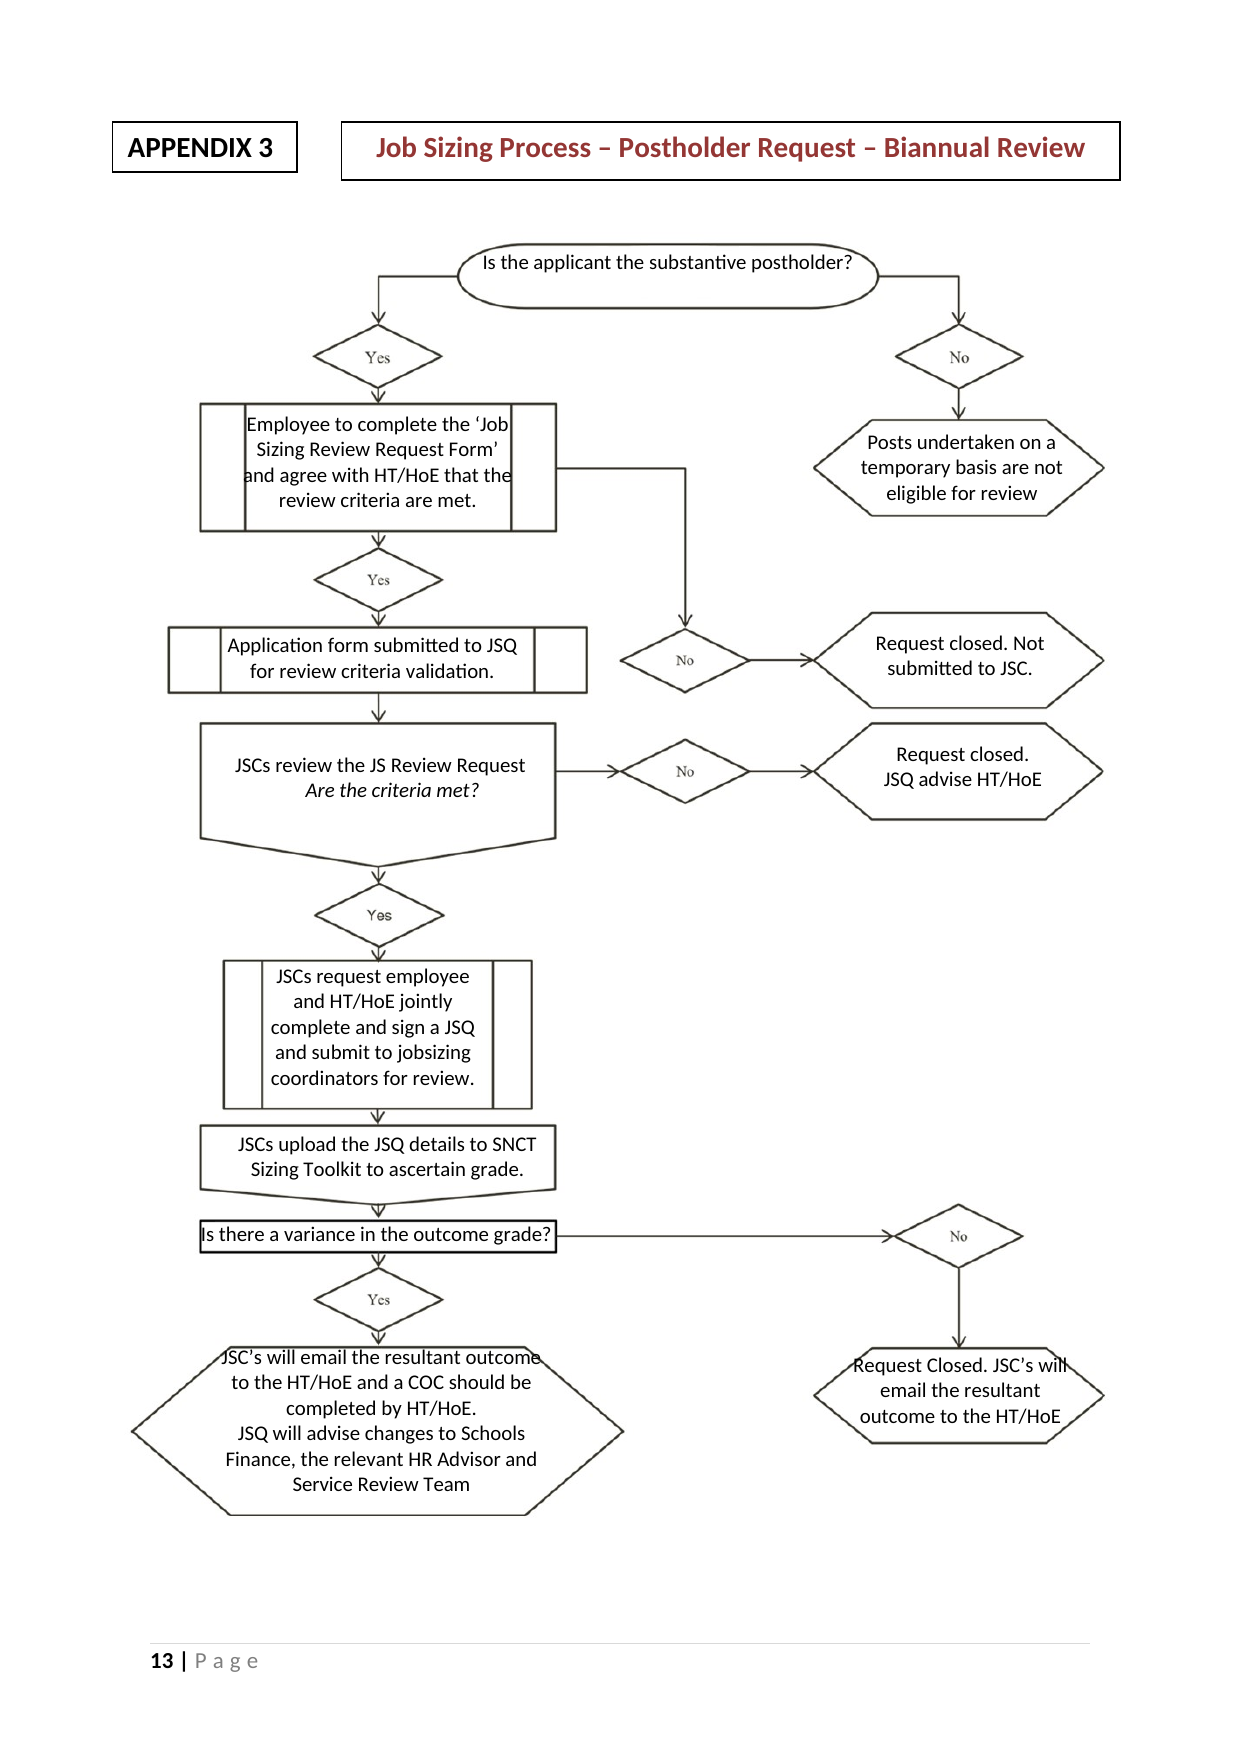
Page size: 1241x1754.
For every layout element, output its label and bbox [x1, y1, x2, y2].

picture [75, 121, 1158, 1637]
